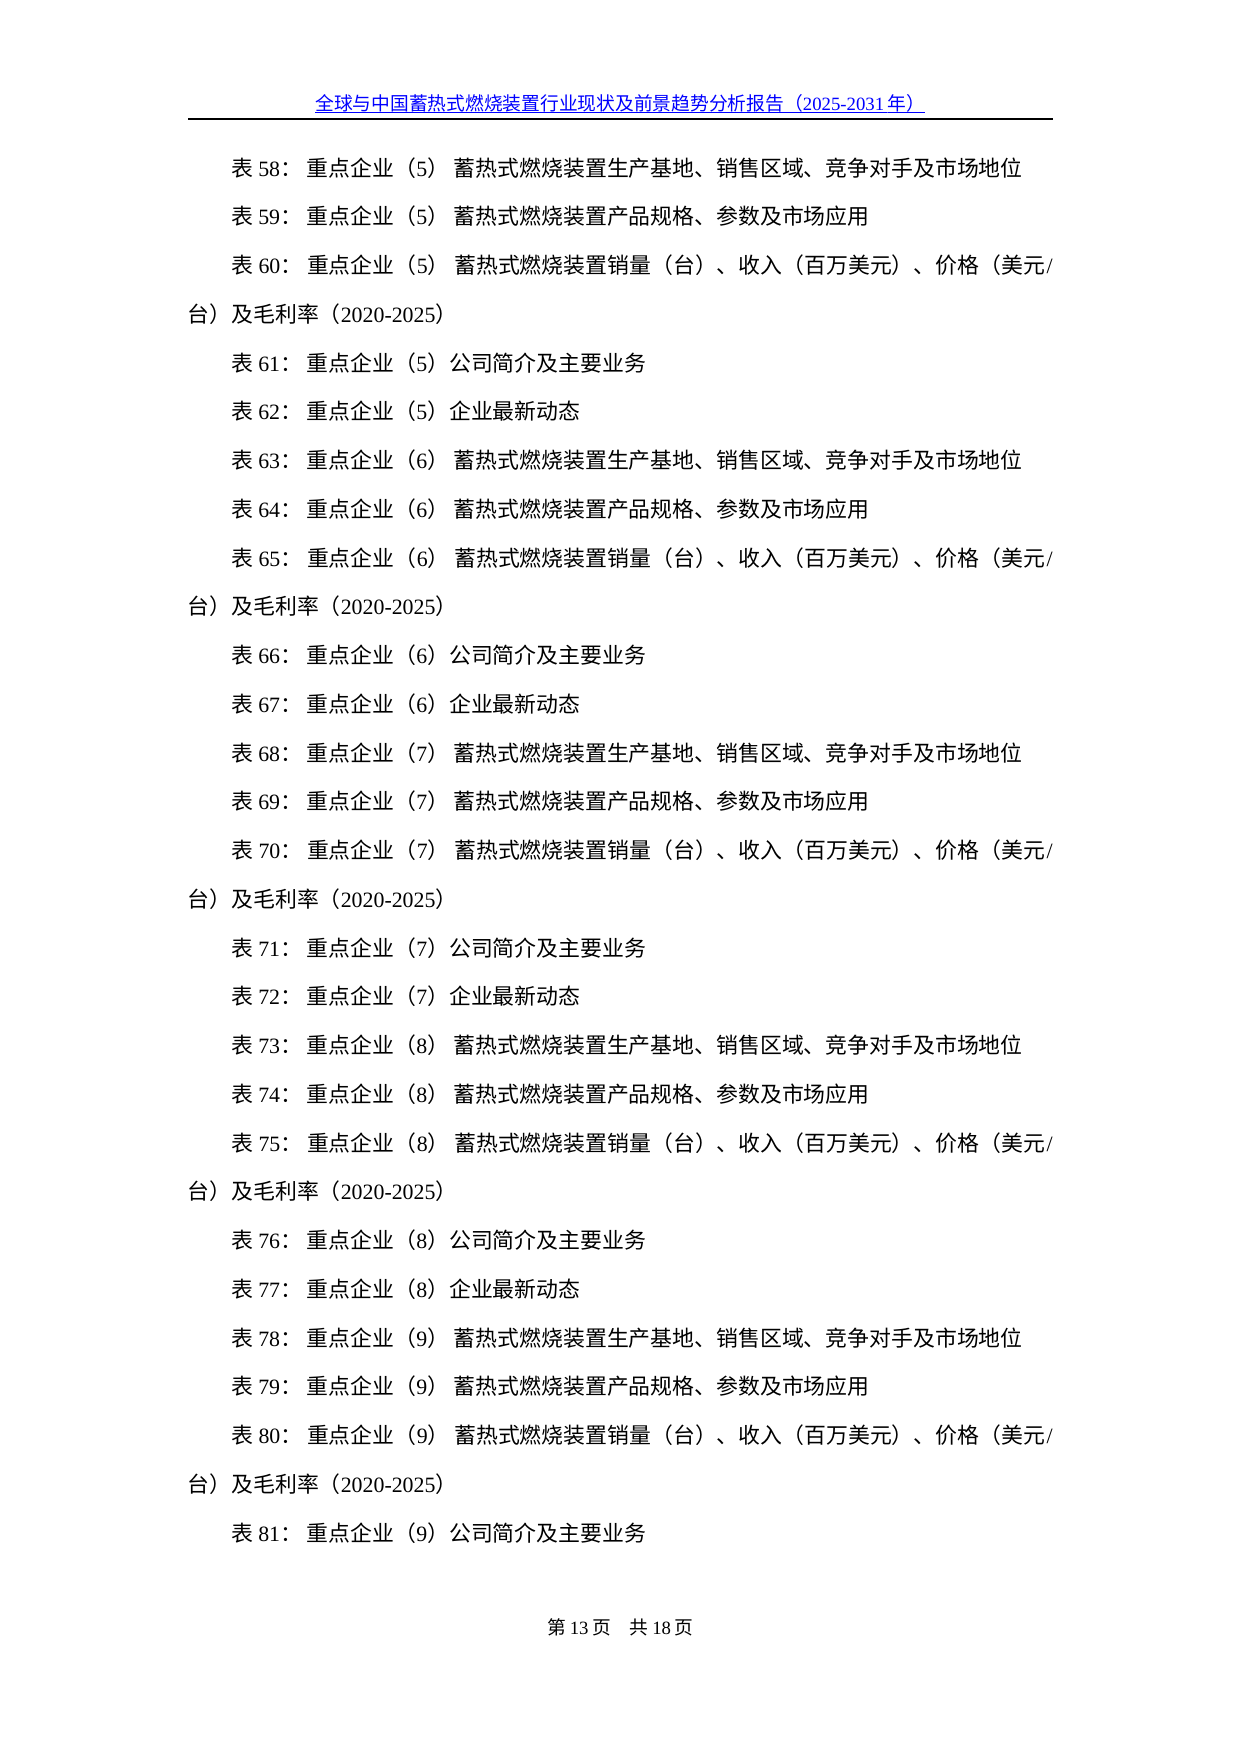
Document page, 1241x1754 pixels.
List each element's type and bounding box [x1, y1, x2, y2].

text [187, 150, 1053, 1548]
